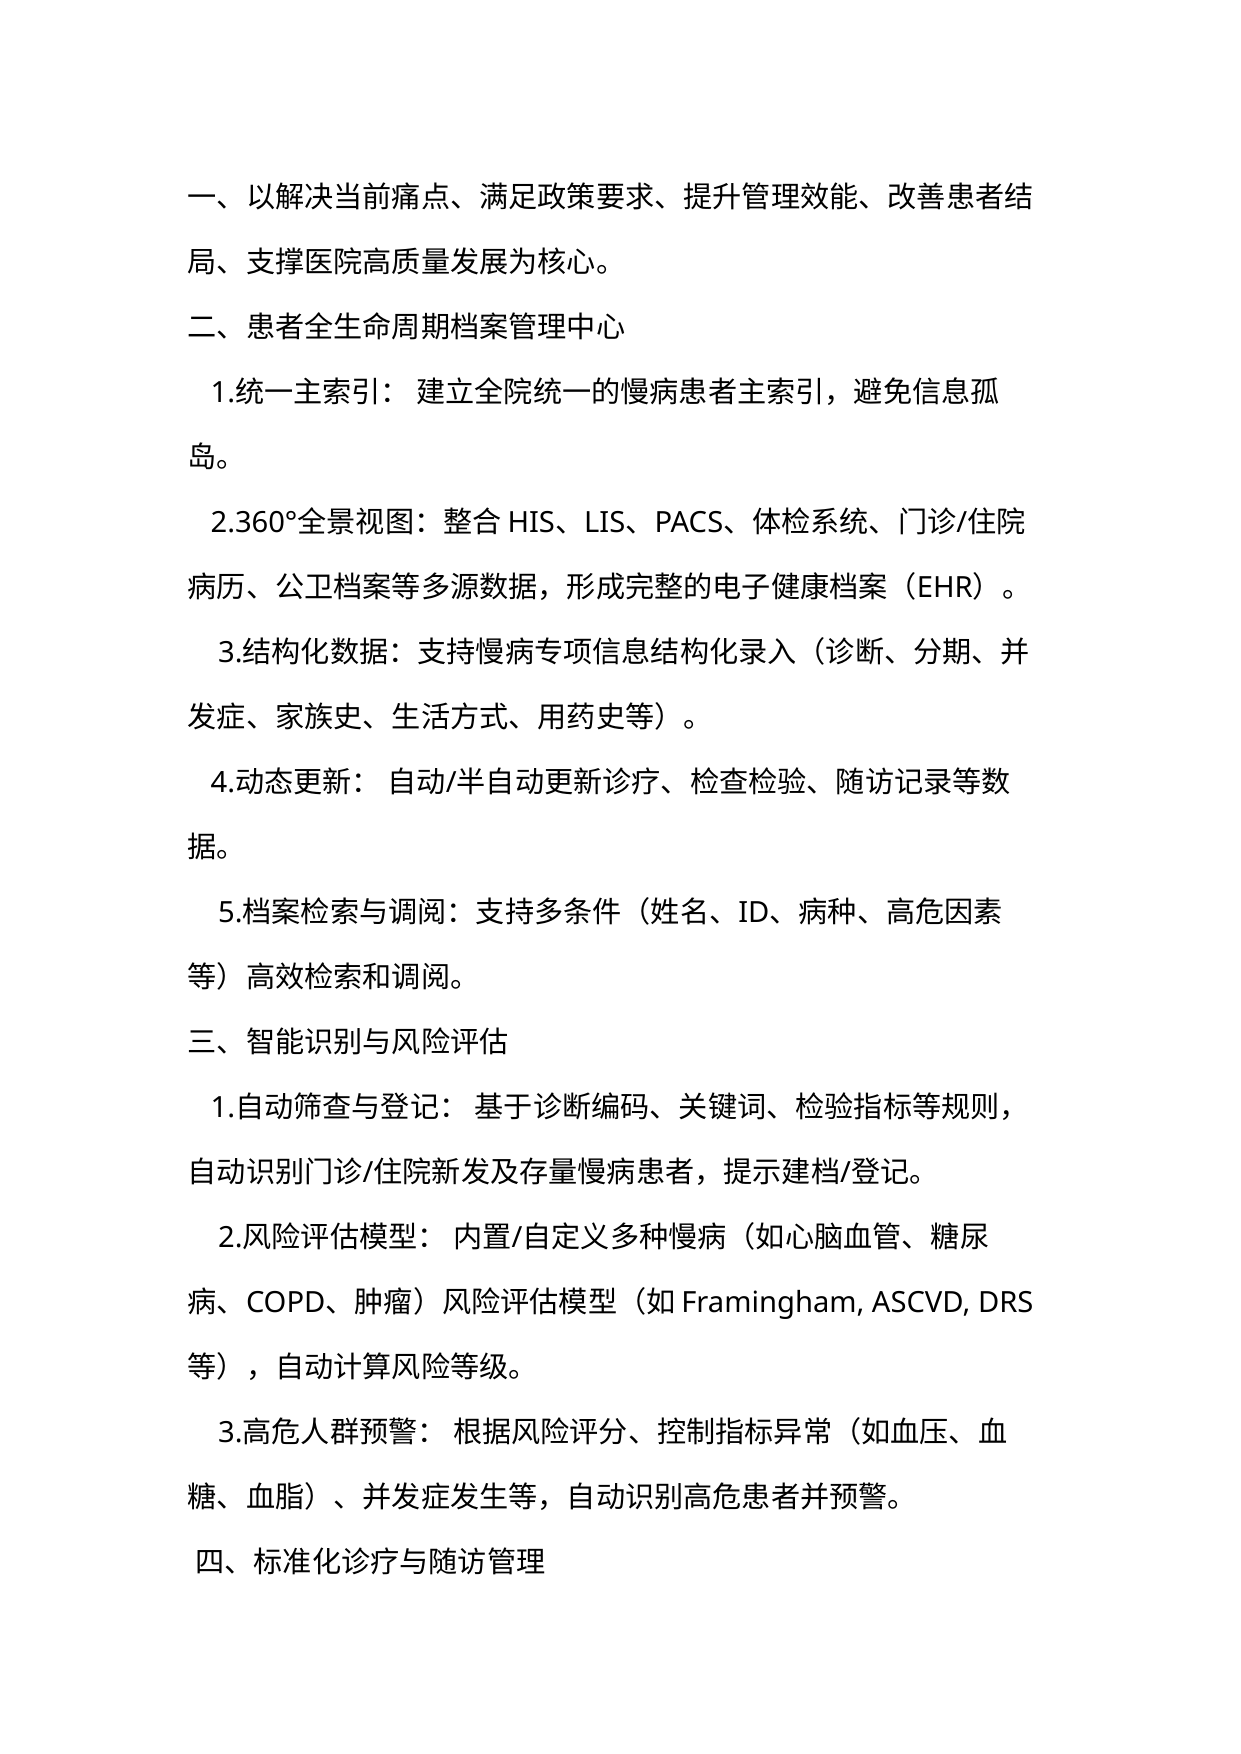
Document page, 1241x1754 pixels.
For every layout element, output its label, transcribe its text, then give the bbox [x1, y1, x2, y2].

text 四、标准化诊疗与随访管理 [187, 1527, 1053, 1592]
text 2.360°全景视图：整合HIS、LIS、PACS、体检系统、门诊/住院病历、公卫档案等多源数据，形成完整的电子健康档案（EHR）。 [187, 487, 1053, 617]
text 4.动态更新： 自动/半自动更新诊疗、检查检验、随访记录等数据。 [187, 747, 1053, 877]
text 3.高危人群预警： 根据风险评分、控制指标异常（如血压、血糖、血脂）、并发症发生等，自动识别高危患者并预警。 [187, 1397, 1053, 1527]
text 1.自动筛查与登记： 基于诊断编码、关键词、检验指标等规则，自动识别门诊/住院新发及存量慢病患者，提示建档/登记。 [187, 1072, 1053, 1202]
text 一、以解决当前痛点、满足政策要求、提升管理效能、改善患者结局、支撑医院高质量发展为核心。 [187, 162, 1053, 292]
text 3.结构化数据：支持慢病专项信息结构化录入（诊断、分期、并发症、家族史、生活方式、用药史等）。 [187, 617, 1053, 747]
text 1.统一主索引： 建立全院统一的慢病患者主索引，避免信息孤岛。 [187, 357, 1053, 487]
text 二、患者全生命周期档案管理中心 [187, 292, 1053, 357]
text 5.档案检索与调阅：支持多条件（姓名、ID、病种、高危因素等）高效检索和调阅。 [187, 877, 1053, 1007]
text 三、智能识别与风险评估 [187, 1007, 1053, 1072]
text 2.风险评估模型： 内置/自定义多种慢病（如心脑血管、糖尿病、COPD、肿瘤）风险评估模型（如Framingham, ASCVD, DRS等），自动计算风险等级。 [187, 1202, 1053, 1397]
